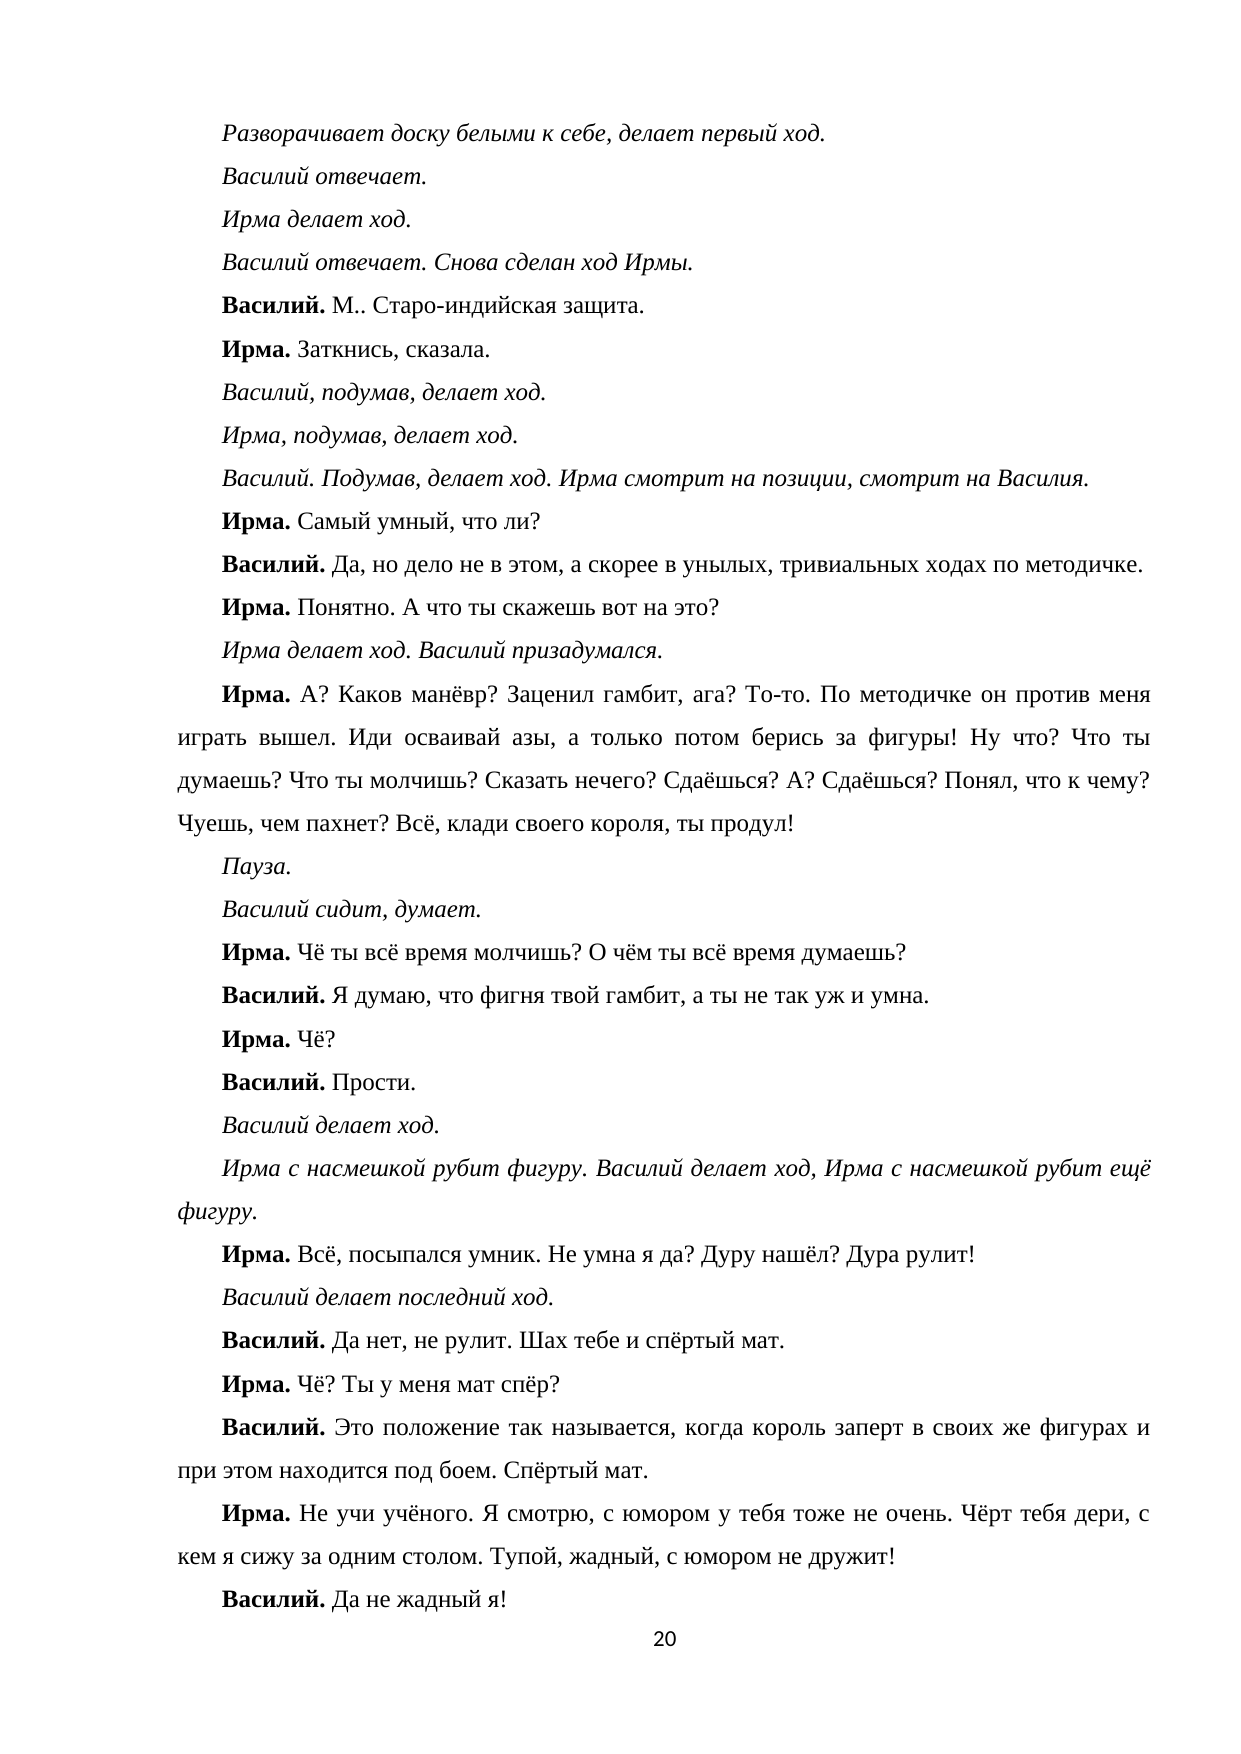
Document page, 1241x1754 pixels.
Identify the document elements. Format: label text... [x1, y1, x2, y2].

text Ирма делает ход. [177, 204, 1152, 233]
text Ирма. Самый умный, что ли? [177, 506, 1152, 535]
text Пауза. [177, 851, 1152, 880]
text Ирма с насмешкой рубит фигуру. Василий делает ход, Ирма с насмешкой рубит ещё фигуру. [177, 1153, 1152, 1225]
text Василий, подумав, делает ход. [177, 377, 1152, 406]
text Ирма, подумав, делает ход. [177, 420, 1152, 449]
text Разворачивает доску белыми к себе, делает первый ход. [177, 118, 1152, 147]
text Ирма. Всё, посыпался умник. Не умна я да? Дуру нашёл? Дура рулит! [177, 1239, 1152, 1268]
text Василий делает ход. [177, 1110, 1152, 1139]
text Василий сидит, думает. [177, 894, 1152, 923]
text Василий. Да не жадный я! [177, 1584, 1152, 1613]
text Ирма. А? Каков манёвр? Заценил гамбит, ага? То-то. По методичке он против меня играть вышел. Иди осваивай азы, а только потом берись за фигуры! Ну что? Что ты думаешь? Что ты молчишь? Сказать нечего? Сдаёшься? А? Сдаёшься? Понял, что к чему? Чуешь, чем пахнет? Всё, клади своего короля, ты продул! [177, 679, 1152, 837]
text Василий. Прости. [177, 1067, 1152, 1096]
text Василий отвечает. Снова сделан ход Ирмы. [177, 247, 1152, 276]
text Ирма. Понятно. А что ты скажешь вот на это? [177, 592, 1152, 621]
text Ирма. Чё? [177, 1024, 1152, 1052]
text Василий. Да нет, не рулит. Шах тебе и спёртый мат. [177, 1326, 1152, 1354]
text Василий. Это положение так называется, когда король заперт в своих же фигурах и при этом находится под боем. Спёртый мат. [177, 1412, 1152, 1484]
text Ирма. Чё ты всё время молчишь? О чём ты всё время думаешь? [177, 937, 1152, 966]
text Василий. Я думаю, что фигня твой гамбит, а ты не так уж и умна. [177, 981, 1152, 1009]
text Василий. Подумав, делает ход. Ирма смотрит на позиции, смотрит на Василия. [177, 463, 1152, 492]
text Василий. М.. Старо-индийская защита. [177, 291, 1152, 319]
text Ирма делает ход. Василий призадумался. [177, 636, 1152, 664]
text Василий. Да, но дело не в этом, а скорее в унылых, тривиальных ходах по методичке. [177, 549, 1152, 578]
text Ирма. Чё? Ты у меня мат спёр? [177, 1369, 1152, 1397]
text Ирма. Не учи учёного. Я смотрю, с юмором у тебя тоже не очень. Чёрт тебя дери, с кем я сижу за одним столом. Тупой, жадный, с юмором не дружит! [177, 1498, 1152, 1570]
text Василий делает последний ход. [177, 1282, 1152, 1311]
text Ирма. Заткнись, сказала. [177, 334, 1152, 362]
text Василий отвечает. [177, 161, 1152, 190]
